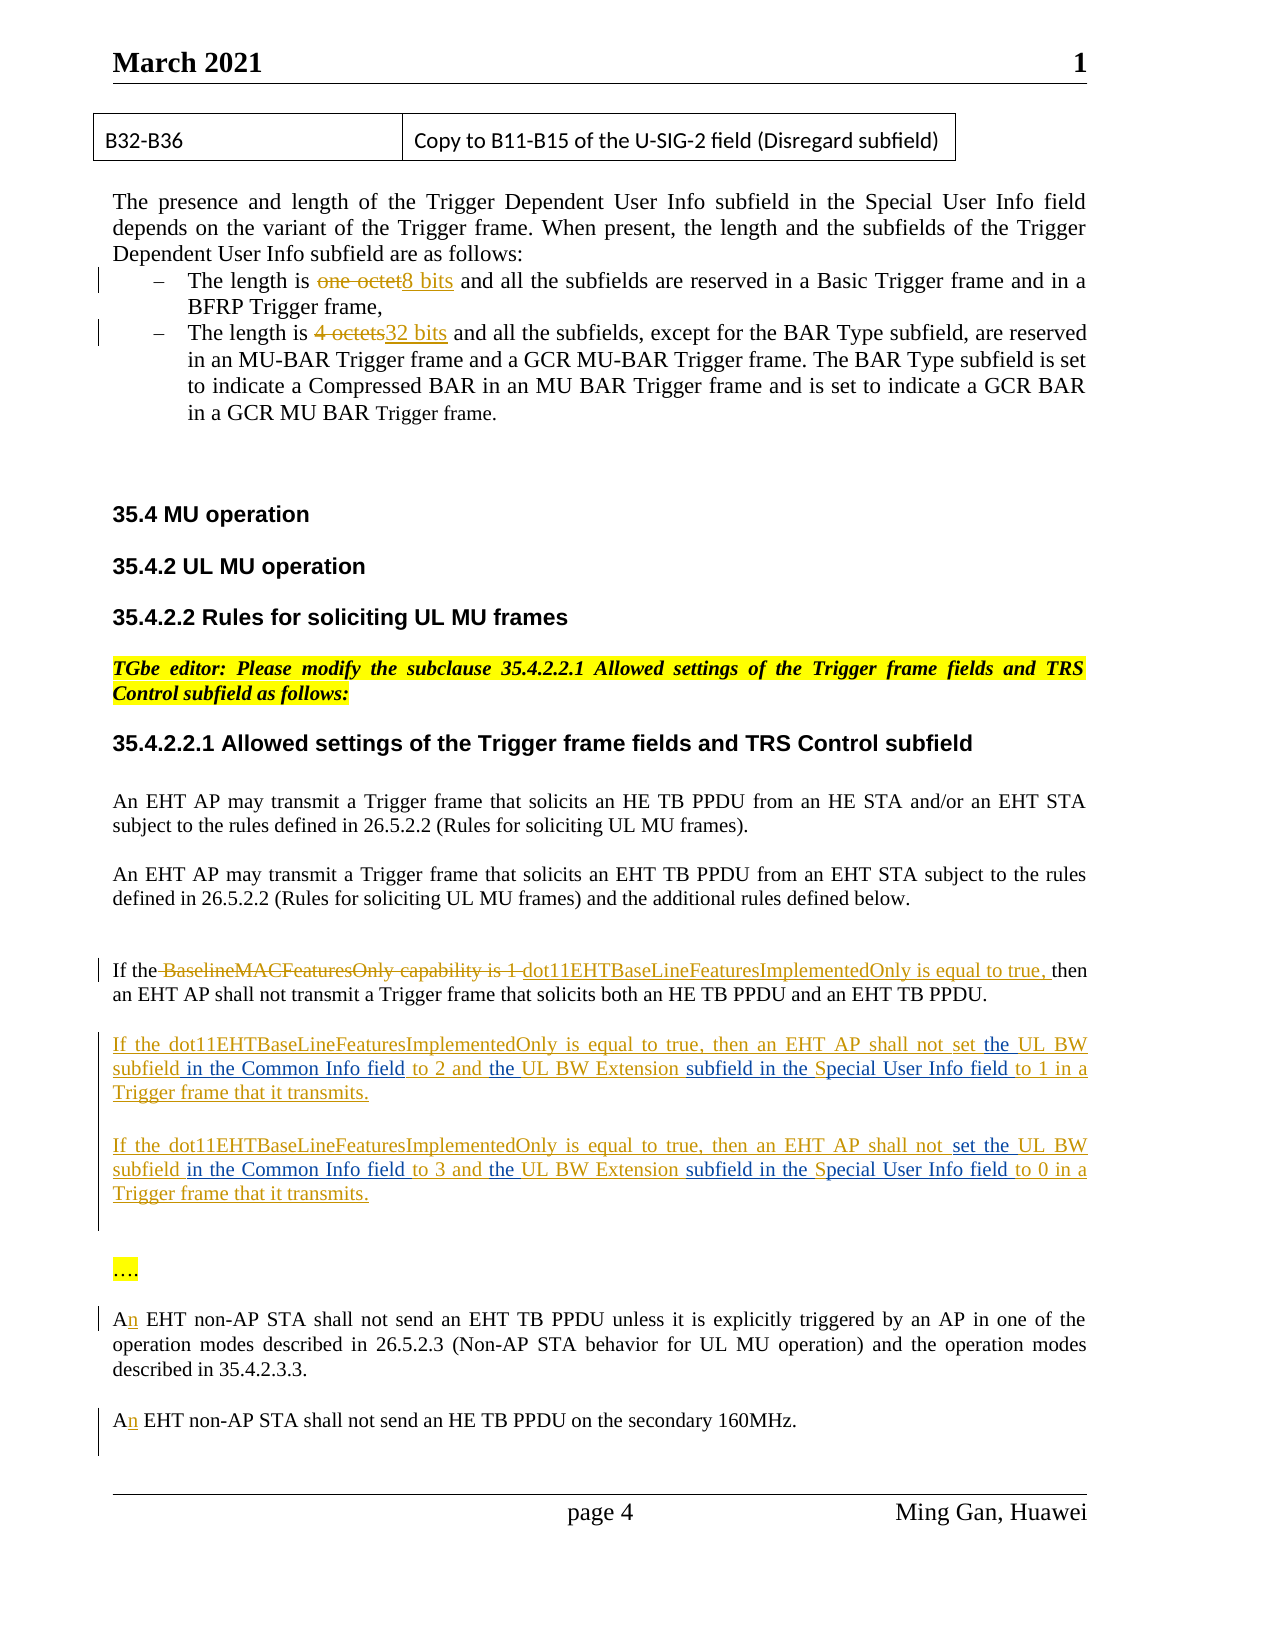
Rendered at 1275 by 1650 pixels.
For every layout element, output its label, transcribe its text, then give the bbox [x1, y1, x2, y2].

table_cell Copy to B11-B15 of the U-SIG-2 field (Disregard subfield) [403, 114, 955, 160]
text An EHT AP may transmit a Trigger frame that solicits an HE TB PPDU from an HE STA and/or an EHT STA subject to the rules defined in 26.5.2.2 (Rules for soliciting UL MU frames). [112, 789, 1087, 837]
text …. [112, 1256, 1087, 1281]
text A EHT non-AP STA shall not send an HE TB PPDU on the secondary 160MHz. [112, 1408, 1087, 1432]
list The length is and all the subfields, except for the BAR Type subfield, are reserved in an MU-BAR Trigger frame and a GCR MU-BAR Trigger frame. The BAR Type subfield is set to indicate a Compressed BAR in an MU BAR Trigger frame and is set to indicate a GCR BAR in a GCR MU BAR Trigger frame. [150, 319, 1087, 425]
list The length is and all the subfields are reserved in a Basic Trigger frame and in a BFRP Trigger frame, [150, 267, 1087, 319]
text An EHT AP may transmit a Trigger frame that solicits an EHT TB PPDU from an EHT STA subject to the rules defined in 26.5.2.2 (Rules for soliciting UL MU frames) and the additional rules defined below. [112, 861, 1087, 909]
subtitle 35.4.2 UL MU operation [112, 553, 1087, 579]
text If thethen an EHT AP shall not transmit a Trigger frame that solicits both an HE TB PPDU and an EHT TB PPDU. [112, 958, 1087, 1006]
text A EHT non-AP STA shall not send an EHT TB PPDU unless it is explicitly triggered by an AP in one of the operation modes described in 26.5.2.3 (Non-AP STA behavior for UL MU operation) and the operation modes described in 35.4.2.3.3. [112, 1306, 1087, 1381]
subtitle 35.4 MU operation [112, 501, 1087, 528]
table_cell B32-B36 [94, 114, 402, 160]
subtitle 35.4.2.2 Rules for soliciting UL MU frames [112, 604, 1087, 630]
text TGbe editor: Please modify the subclause 35.4.2.2.1 Allowed settings of the Trigger frame fields and TRS Control subfield as follows: [112, 655, 1087, 705]
text The presence and length of the Trigger Dependent User Info subfield in the Special User Info field depends on the variant of the Trigger frame. When present, the length and the subfields of the Trigger Dependent User Info subfield are as follows: [112, 188, 1087, 267]
subtitle 35.4.2.2.1 Allowed settings of the Trigger frame fields and TRS Control subfield [112, 730, 1087, 757]
